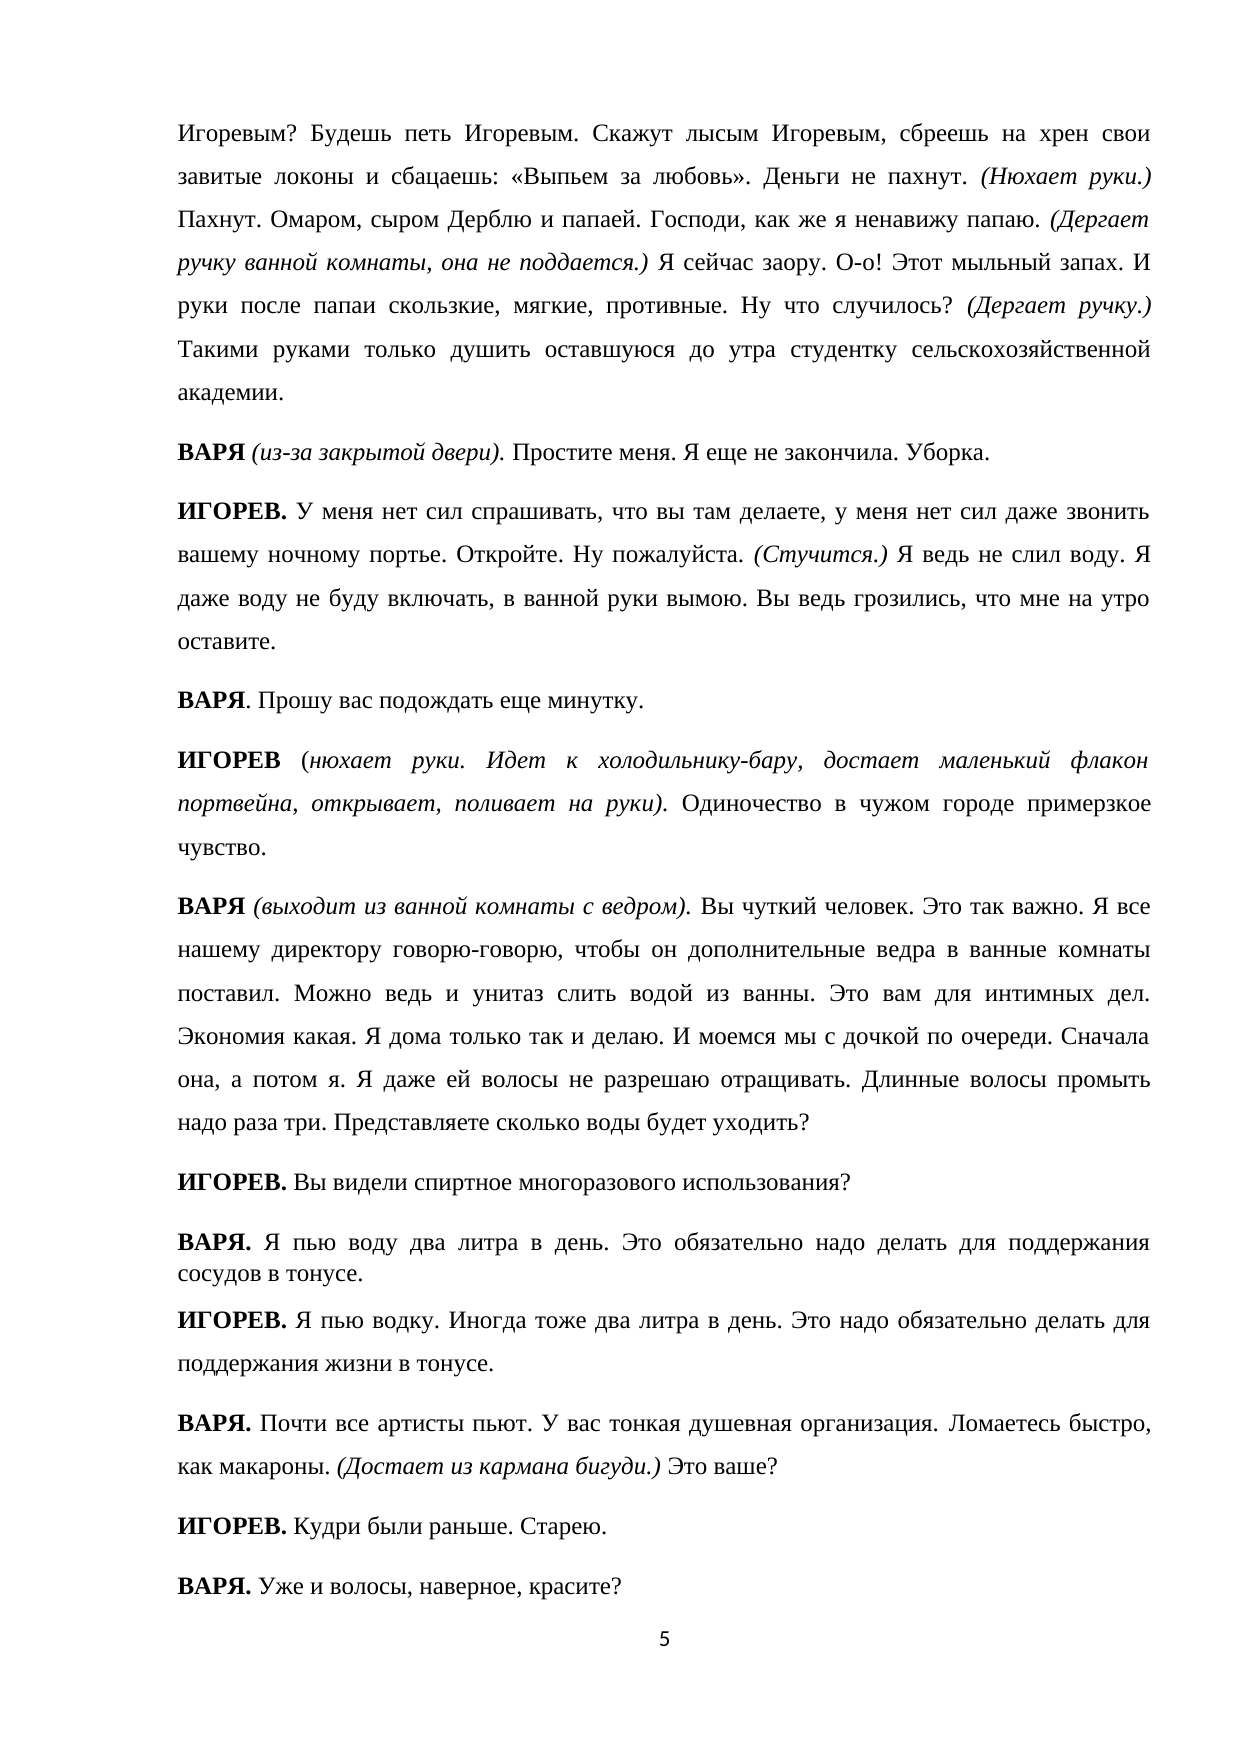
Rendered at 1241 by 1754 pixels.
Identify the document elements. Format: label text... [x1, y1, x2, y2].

text ИГОРЕВ. Кудри были раньше. Старею. [177, 1511, 1152, 1540]
text ВАРЯ. Уже и волосы, наверное, красите? [177, 1571, 1152, 1600]
text ВАРЯ. Почти все артисты пьют. У вас тонкая душевная организация. Ломаетесь быстро, как макароны. (Достает из кармана бигуди.) Это ваше? [177, 1408, 1152, 1480]
text ВАРЯ (выходит из ванной комнаты с ведром). Вы чуткий человек. Это так важно. Я все нашему директору говорю-говорю, чтобы он дополнительные ведра в ванные комнаты поставил. Можно ведь и унитаз слить водой из ванны. Это вам для интимных дел. Экономия какая. Я дома только так и делаю. И моемся мы с дочкой по очереди. Сначала она, а потом я. Я даже ей волосы не разрешаю отращивать. Длинные волосы промыть надо раза три. Представляете сколько воды будет уходить? [177, 891, 1152, 1136]
text ИГОРЕВ. Вы видели спиртное многоразового использования? [177, 1167, 1152, 1196]
text ВАРЯ (из-за закрытой двери). Простите меня. Я еще не закончила. Уборка. [177, 437, 1152, 465]
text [177, 118, 1152, 406]
text ИГОРЕВ. У меня нет сил спрашивать, что вы там делаете, у меня нет сил даже звонить вашему ночному портье. Откройте. Ну пожалуйста. (Стучится.) Я ведь не слил воду. Я даже воду не буду включать, в ванной руки вымою. Вы ведь грозились, что мне на утро оставите. [177, 496, 1152, 654]
text ИГОРЕВ (нюхает руки. Идет к холодильнику-бару, достает маленький флакон портвейна, открывает, поливает на руки). Одиночество в чужом городе примерзкое чувство. [177, 745, 1152, 860]
text ВАРЯ. Я пью воду два литра в день. Это обязательно надо делать для поддержания сосудов в тонусе. [177, 1227, 1152, 1286]
text ВАРЯ. Прошу вас подождать еще минутку. [177, 686, 1152, 714]
text ИГОРЕВ. Я пью водку. Иногда тоже два литра в день. Это надо обязательно делать для поддержания жизни в тонусе. [177, 1305, 1152, 1377]
